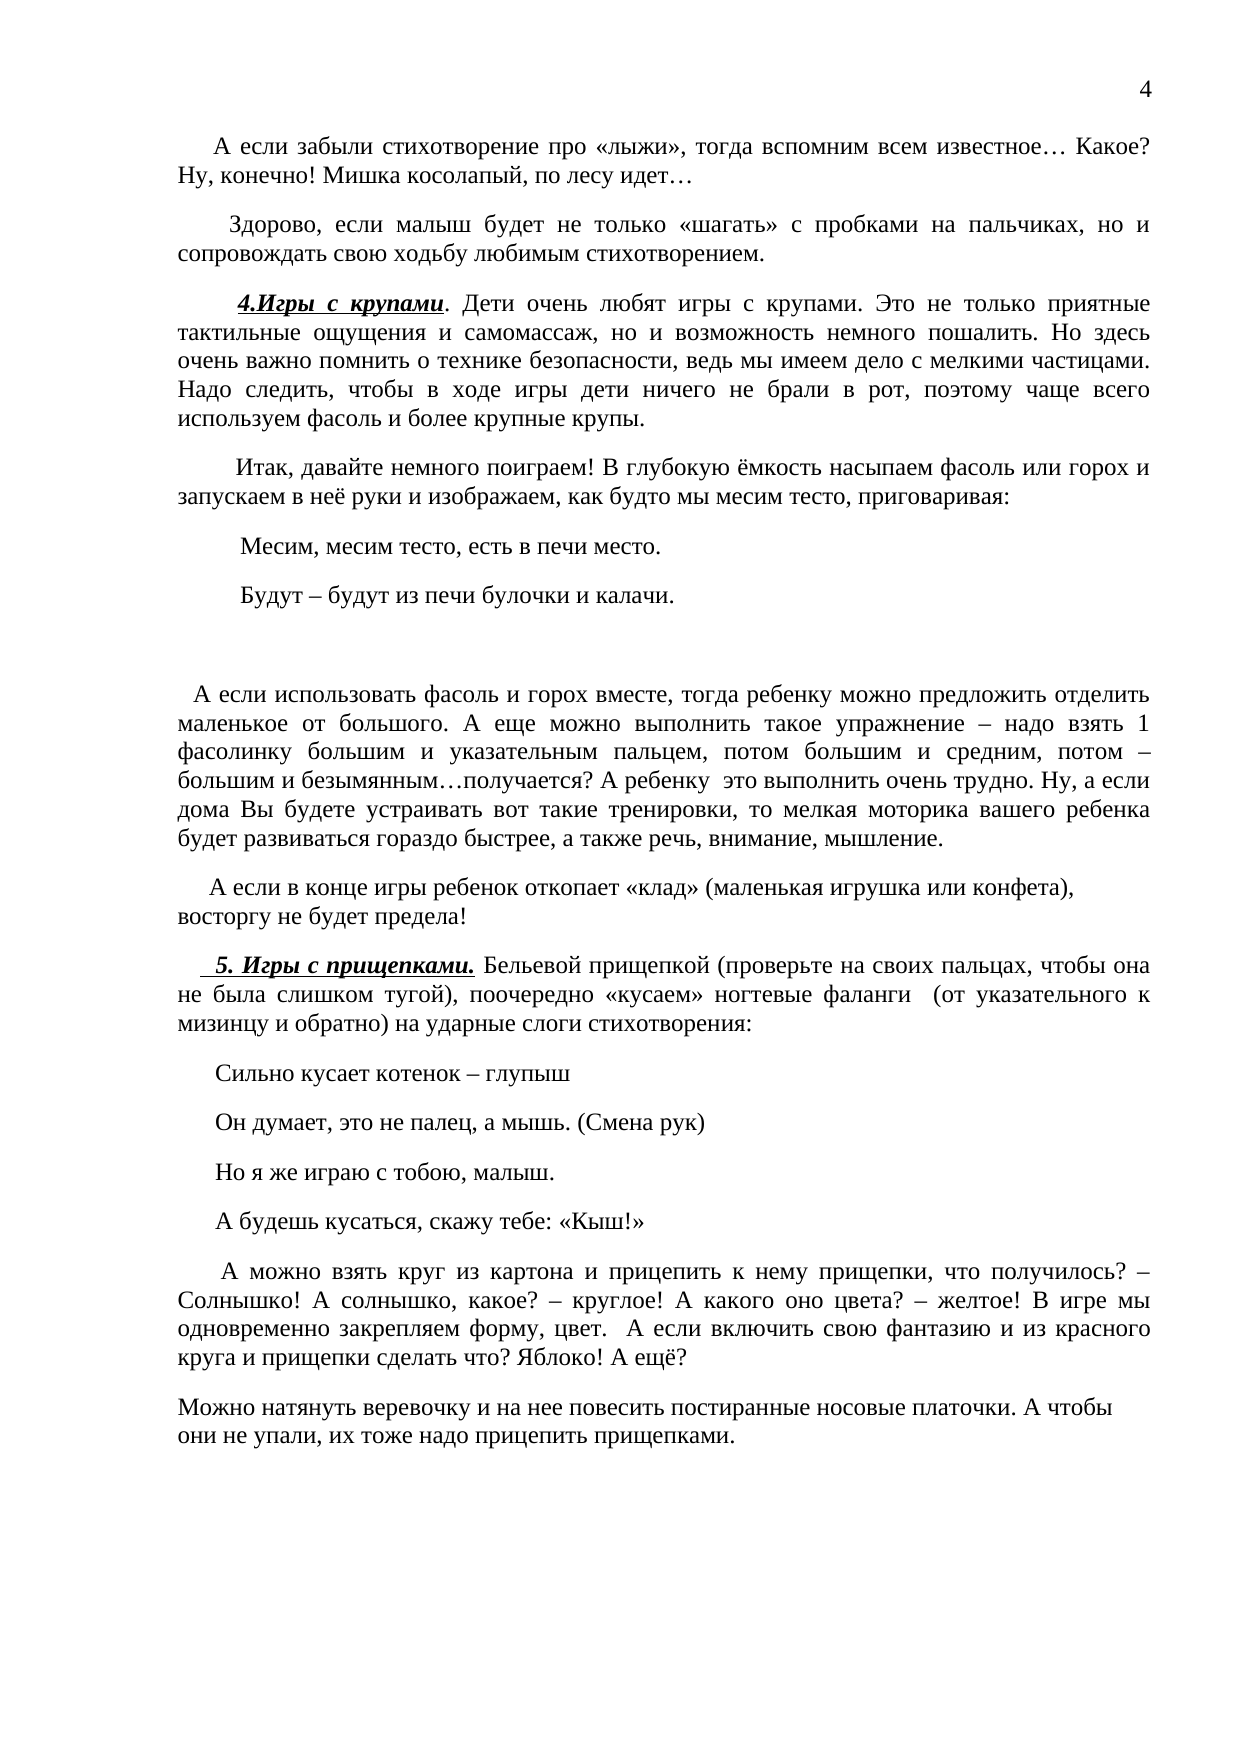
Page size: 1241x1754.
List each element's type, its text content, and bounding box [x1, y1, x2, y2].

text Можно натянуть веревочку и на нее повесить постиранные носовые платочки. А чтобы они не упали, их тоже надо прицепить прищепками. [177, 1392, 1152, 1449]
text Он думает, это не палец, а мышь. (Смена рук) [177, 1107, 1152, 1136]
text Сильно кусает котенок – глупыш [177, 1058, 1152, 1086]
text А если использовать фасоль и горох вместе, тогда ребенку можно предложить отделить маленькое от большого. А еще можно выполнить такое упражнение – надо взять 1 фасолинку большим и указательным пальцем, потом большим и средним, потом – большим и безымянным…получается? А ребенку это выполнить очень трудно. Ну, а если дома Вы будете устраивать вот такие тренировки, то мелкая моторика вашего ребенка будет развиваться гораздо быстрее, а также речь, внимание, мышление. [177, 679, 1152, 851]
text Но я же играю с тобою, малыш. [177, 1157, 1152, 1186]
text Итак, давайте немного поиграем! В глубокую ёмкость насыпаем фасоль или горох и запускаем в неё руки и изображаем, как будто мы месим тесто, приговаривая: [177, 452, 1152, 510]
text А если забыли стихотворение про «лыжи», тогда вспомним всем известное… Какое? Ну, конечно! Мишка косолапый, по лесу идет… [177, 131, 1152, 189]
text Здорово, если малыш будет не только «шагать» с пробками на пальчиках, но и сопровождать свою ходьбу любимым стихотворением. [177, 209, 1152, 267]
text А если в конце игры ребенок откопает «клад» (маленькая игрушка или конфета), восторгу не будет предела! [177, 872, 1152, 930]
text 4.Игры с крупами. Дети очень любят игры с крупами. Это не только приятные тактильные ощущения и самомассаж, но и возможность немного пошалить. Но здесь очень важно помнить о технике безопасности, ведь мы имеем дело с мелкими частицами. Надо следить, чтобы в ходе игры дети ничего не брали в рот, поэтому чаще всего используем фасоль и более крупные крупы. [177, 288, 1152, 432]
text А будешь кусаться, скажу тебе: «Кыш!» [177, 1206, 1152, 1235]
text 5. Игры с прищепками. Бельевой прищепкой (проверьте на своих пальцах, чтобы она не была слишком тугой), поочередно «кусаем» ногтевые фаланги (от указательного к мизинцу и обратно) на ударные слоги стихотворения: [177, 951, 1152, 1037]
text Месим, месим тесто, есть в печи место. [177, 531, 1152, 559]
text А можно взять круг из картона и прицепить к нему прищепки, что получилось? – Солнышко! А солнышко, какое? – круглое! А какого оно цвета? – желтое! В игре мы одновременно закрепляем форму, цвет. А если включить свою фантазию и из красного круга и прищепки сделать что? Яблоко! А ещё? [177, 1256, 1152, 1371]
text Будут – будут из печи булочки и калачи. [177, 580, 1152, 609]
